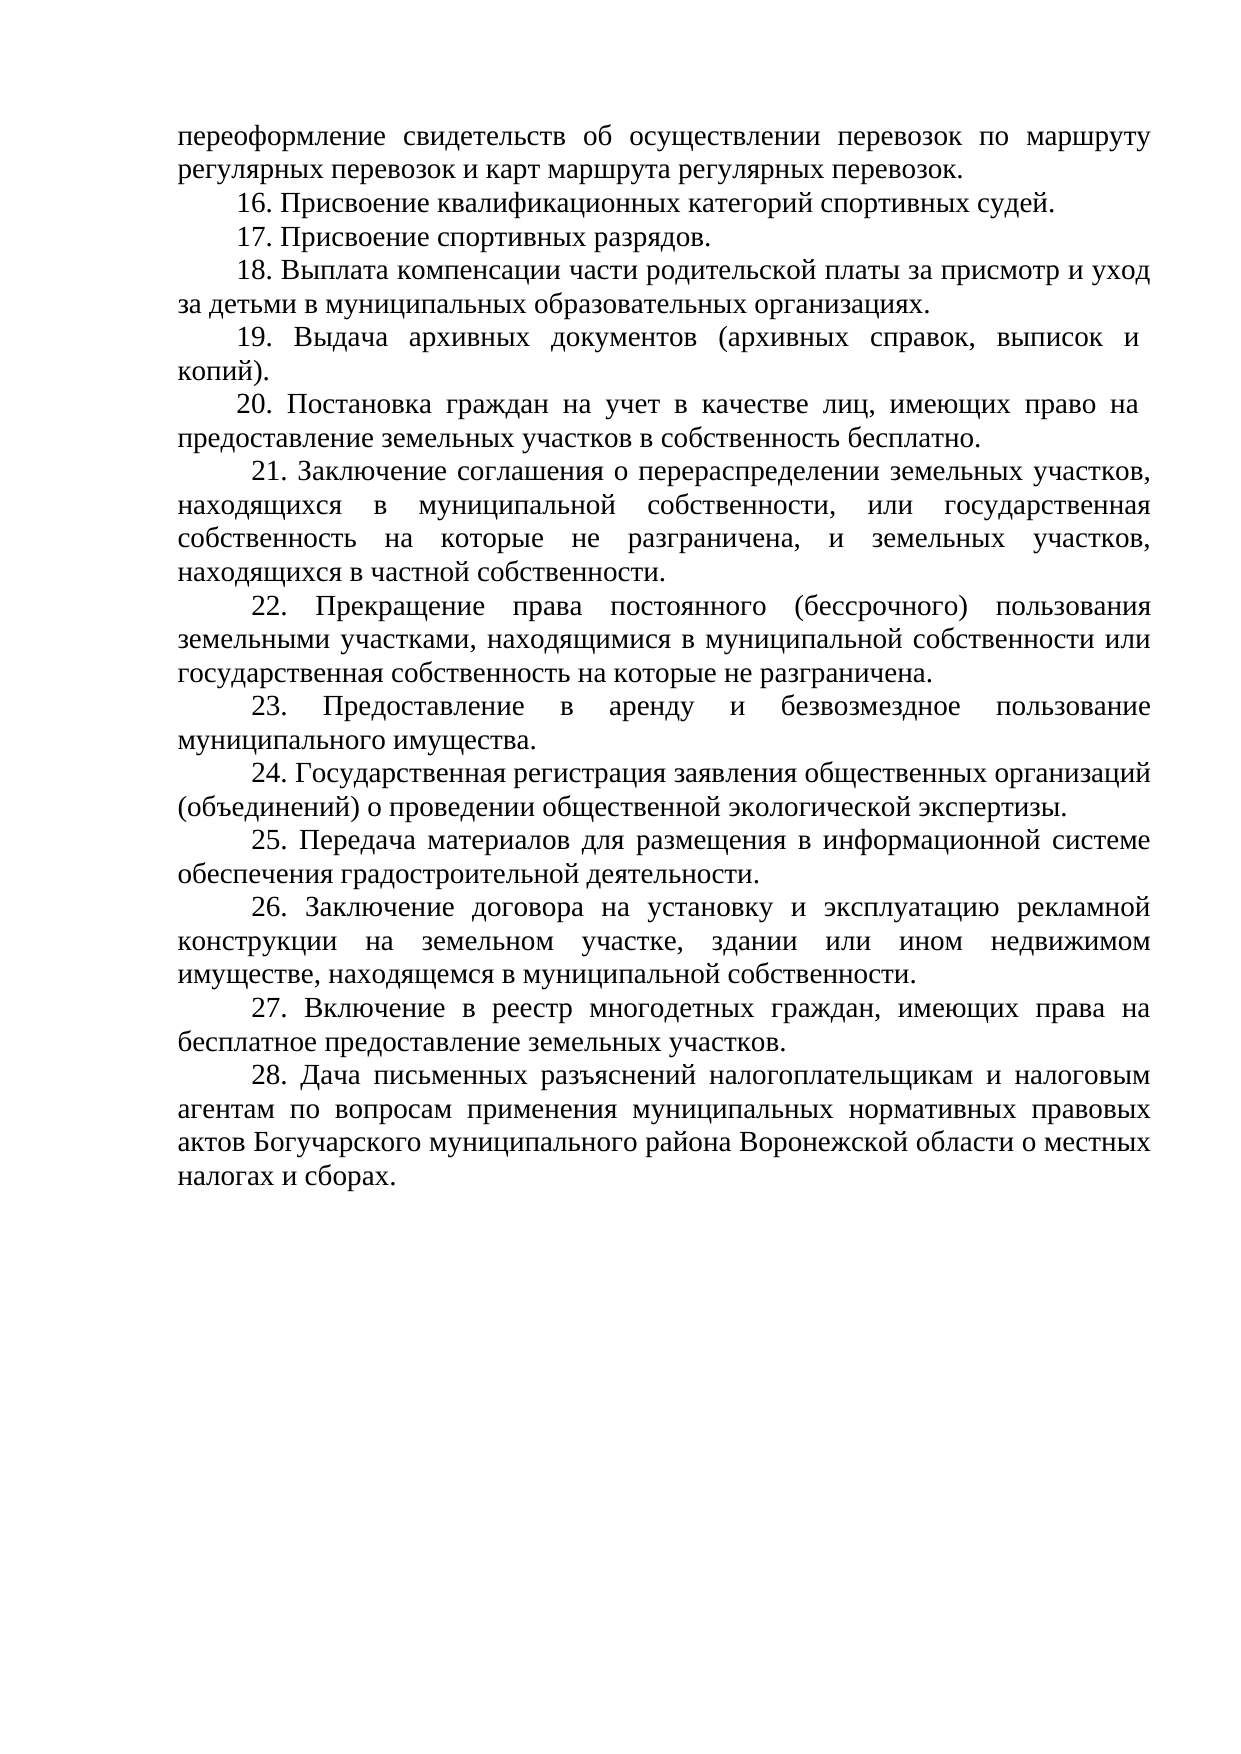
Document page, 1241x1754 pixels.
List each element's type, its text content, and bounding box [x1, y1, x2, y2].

text 17. Присвоение спортивных разрядов. [177, 219, 1152, 252]
text 24. Государственная регистрация заявления общественных организаций (объединений) о проведении общественной экологической экспертизы. [177, 755, 1152, 822]
text 27. Включение в реестр многодетных граждан, имеющих права на бесплатное предоставление земельных участков. [177, 990, 1152, 1057]
text 23. Предоставление в аренду и безвозмездное пользование муниципального имущества. [177, 688, 1152, 755]
text 26. Заключение договора на установку и эксплуатацию рекламной конструкции на земельном участке, здании или ином недвижимом имуществе, находящемся в муниципальной собственности. [177, 889, 1152, 990]
text 28. Дача письменных разъяснений налогоплательщикам и налоговым агентам по вопросам применения муниципальных нормативных правовых актов Богучарского муниципального района Воронежской области о местных налогах и сборах. [177, 1057, 1152, 1191]
table_header 19. Выдача архивных документов (архивных справок, выписок и копий). 20. Постановка граждан на учет в качестве лиц, имеющих право на предоставление земельных участков в собственность бесплатно. [166, 319, 1152, 453]
text 16. Присвоение квалификационных категорий спортивных судей. [177, 185, 1152, 219]
text 18. Выплата компенсации части родительской платы за присмотр и уход за детьми в муниципальных образовательных организациях. [177, 252, 1152, 319]
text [177, 118, 1152, 185]
text 22. Прекращение права постоянного (бессрочного) пользования земельными участками, находящимися в муниципальной собственности или государственная собственность на которые не разграничена. [177, 588, 1152, 688]
text 25. Передача материалов для размещения в информационной системе обеспечения градостроительной деятельности. [177, 822, 1152, 889]
text 21. Заключение соглашения о перераспределении земельных участков, находящихся в муниципальной собственности, или государственная собственность на которые не разграничена, и земельных участков, находящихся в частной собственности. [177, 453, 1152, 588]
